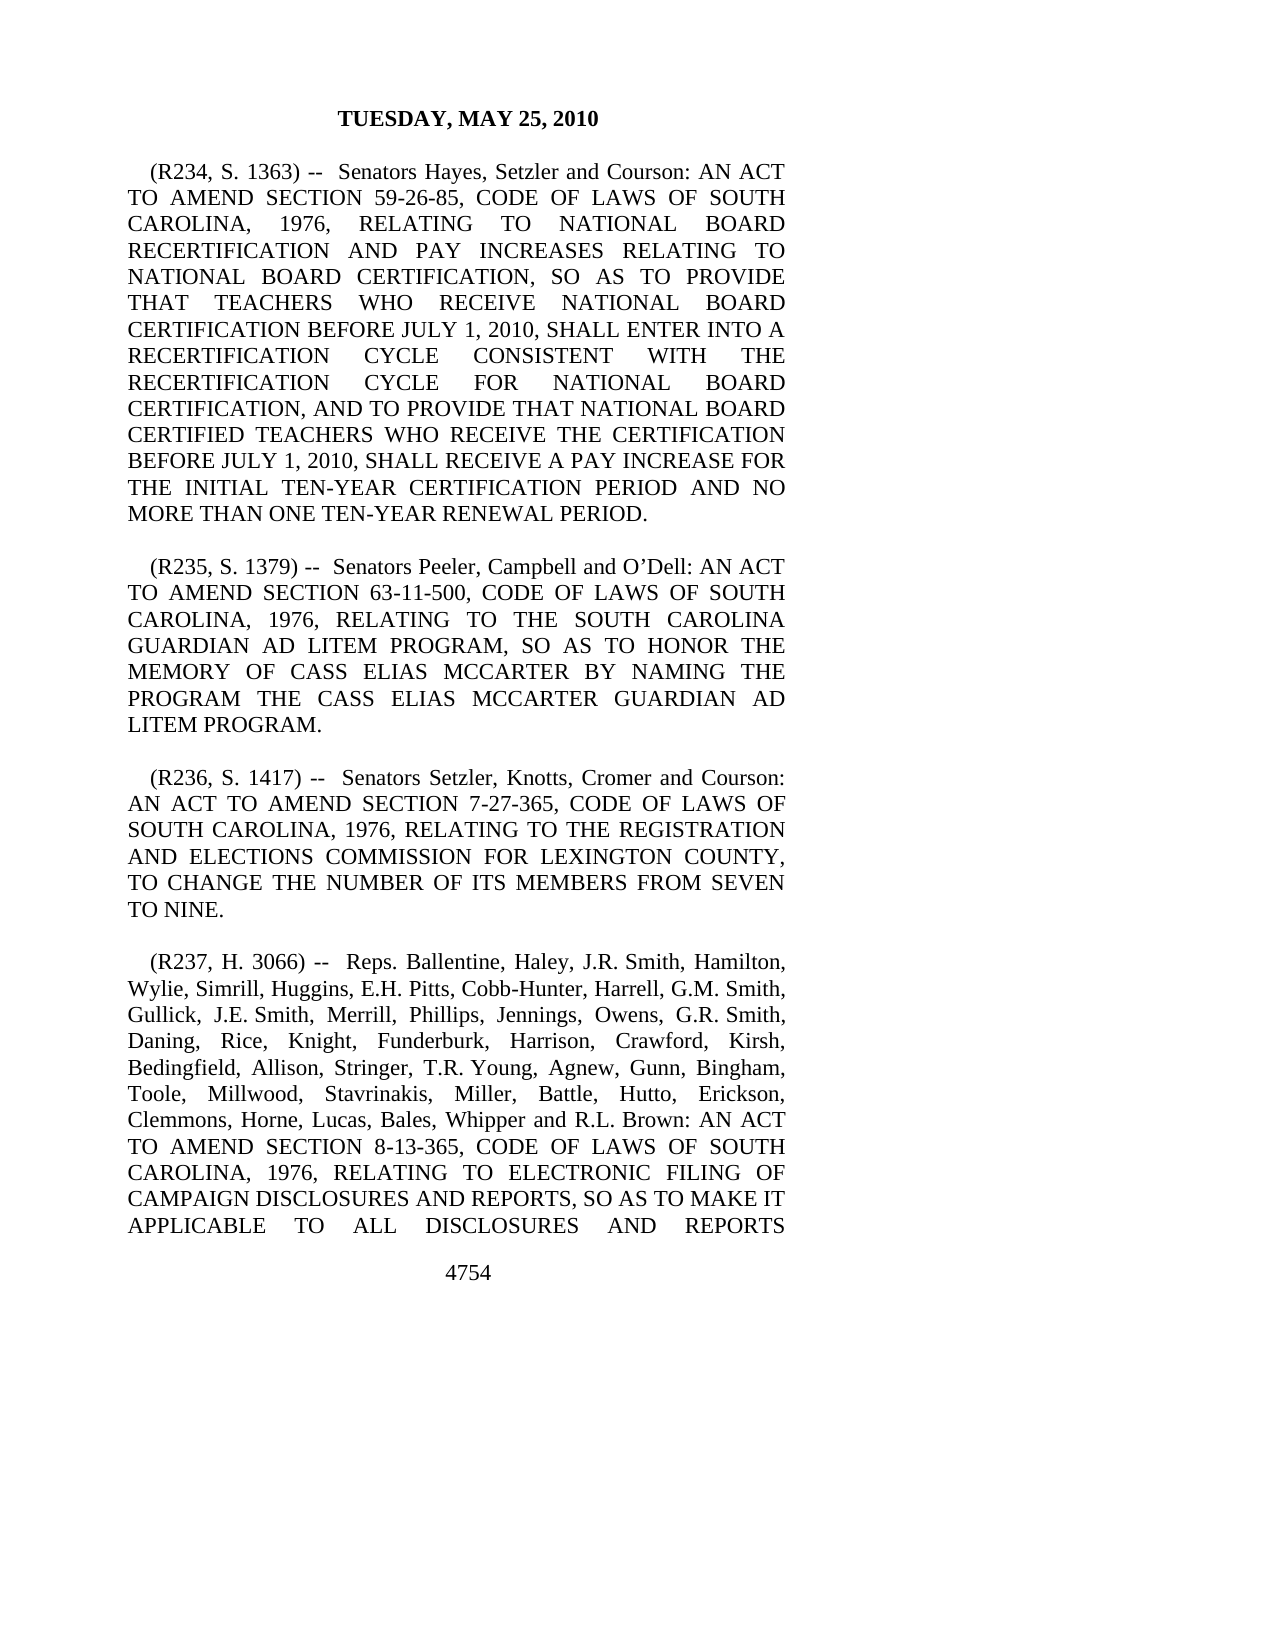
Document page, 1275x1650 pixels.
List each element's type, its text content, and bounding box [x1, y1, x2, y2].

text (R235, S. 1379) -- Senators Peeler, Campbell and O’Dell: AN ACT TO AMEND SECTION 63-11-500, CODE OF LAWS OF SOUTH CAROLINA, 1976, RELATING TO THE SOUTH CAROLINA GUARDIAN AD LITEM PROGRAM, SO AS TO HONOR THE MEMORY OF CASS ELIAS MCCARTER BY NAMING THE PROGRAM THE CASS ELIAS MCCARTER GUARDIAN AD LITEM PROGRAM. [127, 553, 786, 737]
text (R234, S. 1363) -- Senators Hayes, Setzler and Courson: AN ACT TO AMEND SECTION 59-26-85, CODE OF LAWS OF SOUTH CAROLINA, 1976, RELATING TO NATIONAL BOARD RECERTIFICATION AND PAY INCREASES RELATING TO NATIONAL BOARD CERTIFICATION, SO AS TO PROVIDE THAT TEACHERS WHO RECEIVE NATIONAL BOARD CERTIFICATION BEFORE JULY 1, 2010, SHALL ENTER INTO A RECERTIFICATION CYCLE CONSISTENT WITH THE RECERTIFICATION CYCLE FOR NATIONAL BOARD CERTIFICATION, AND TO PROVIDE THAT NATIONAL BOARD CERTIFIED TEACHERS WHO RECEIVE THE CERTIFICATION BEFORE JULY 1, 2010, SHALL RECEIVE A PAY INCREASE FOR THE INITIAL TEN-YEAR CERTIFICATION PERIOD AND NO MORE THAN ONE TEN-YEAR RENEWAL PERIOD. [127, 158, 786, 527]
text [127, 948, 786, 1238]
text (R236, S. 1417) -- Senators Setzler, Knotts, Cromer and Courson: AN ACT TO AMEND SECTION 7-27-365, CODE OF LAWS OF SOUTH CAROLINA, 1976, RELATING TO THE REGISTRATION AND ELECTIONS COMMISSION FOR LEXINGTON COUNTY, TO CHANGE THE NUMBER OF ITS MEMBERS FROM SEVEN TO NINE. [127, 764, 786, 922]
